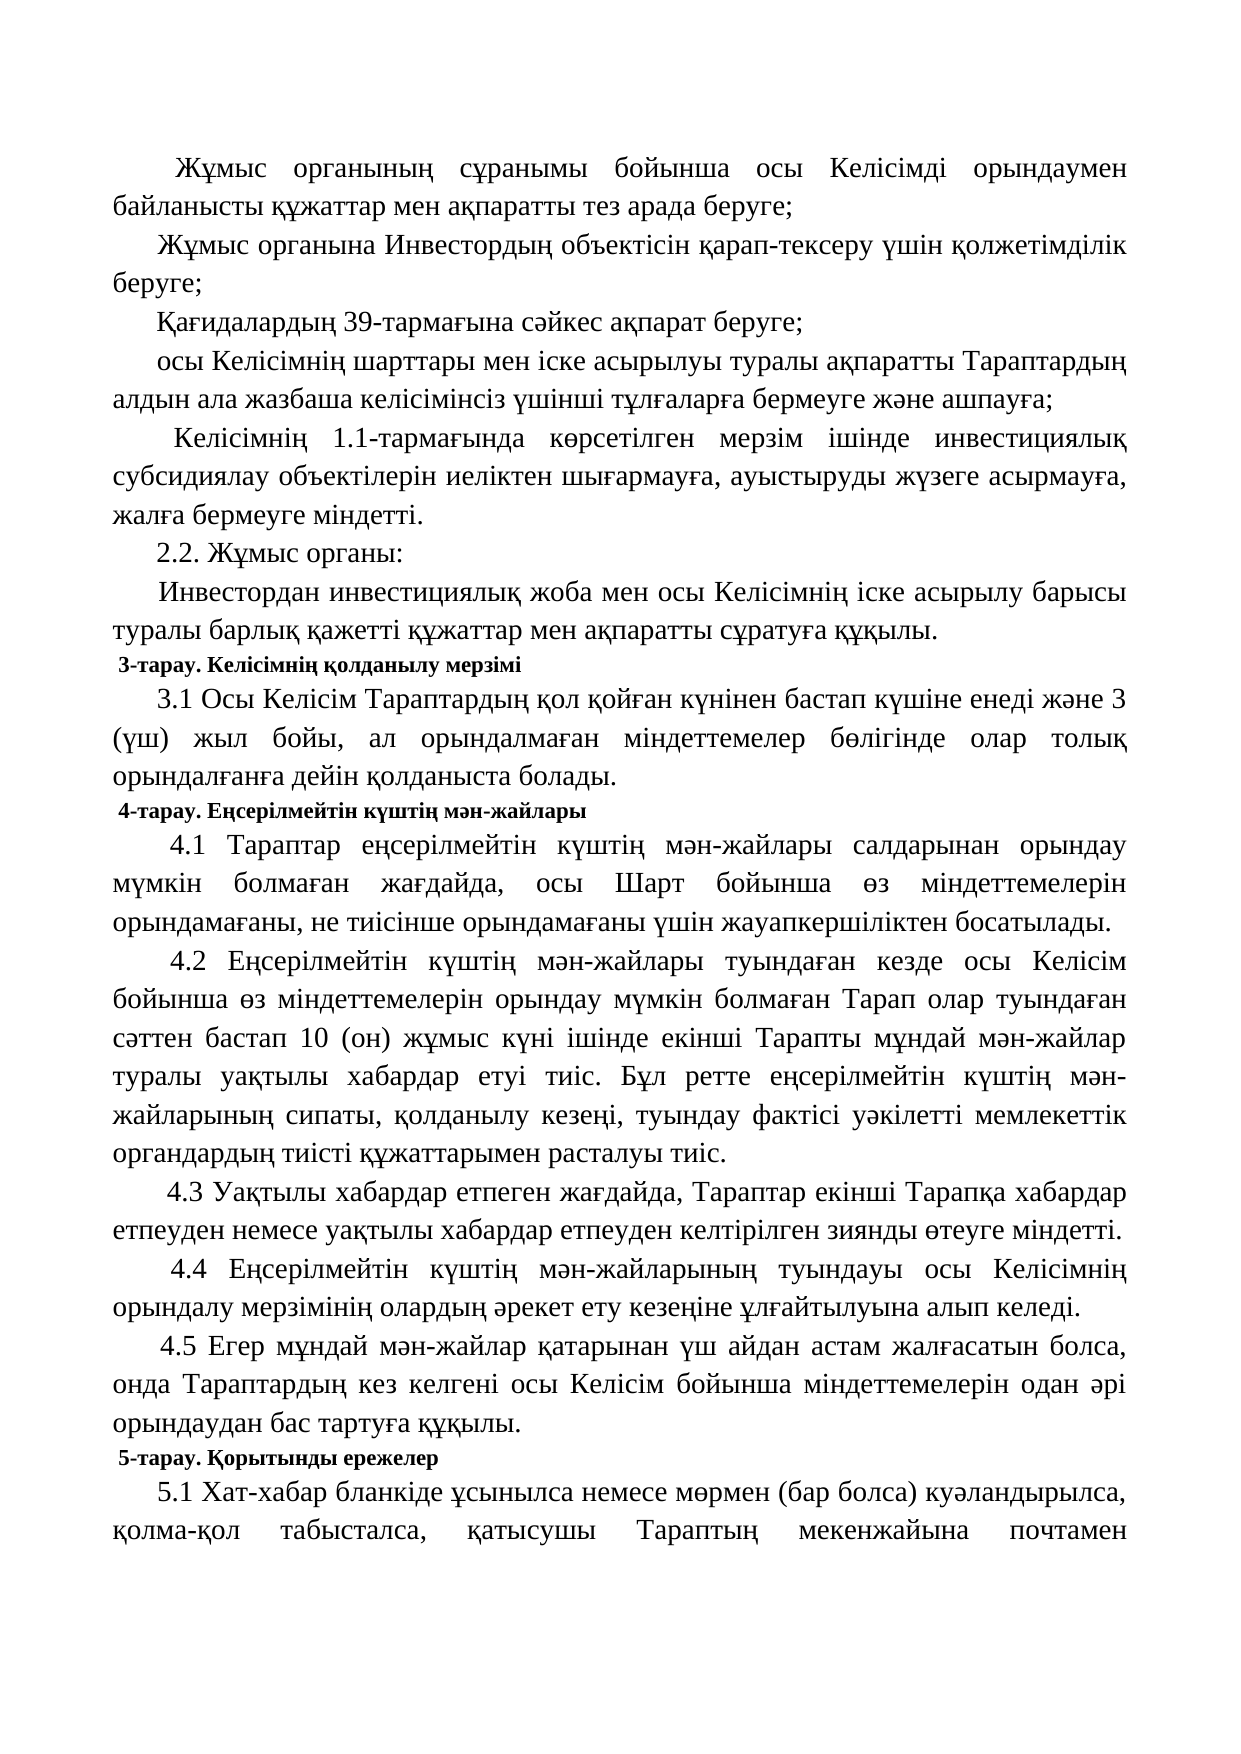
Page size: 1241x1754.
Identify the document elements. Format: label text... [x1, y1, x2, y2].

text осы Келісімнің шарттары мен іске асырылуы туралы ақпаратты Тараптардың алдын ала жазбаша келісімінсіз үшінші тұлғаларға бермеуге және ашпауға; [112, 343, 1128, 415]
text 4-тарау. Еңсерілмейтін күштің мән-жайлары [112, 797, 1128, 823]
text Жұмыс органына Инвестордың объектісін қарап-тексеру үшін қолжетімділік беруге; [112, 227, 1128, 299]
text 3.1 Осы Келісім Тараптардың қол қойған күнінен бастап күшіне енеді және 3 (үш) жыл бойы, ал орындалмаған міндеттемелер бөлігінде олар толық орындалғанға дейін қолданыста болады. [112, 681, 1128, 792]
text 4.1 Тараптар еңсерілмейтін күштің мән-жайлары салдарынан орындау мүмкін болмаған жағдайда, осы Шарт бойынша өз міндеттемелерін орындамағаны, не тиісінше орындамағаны үшін жауапкершіліктен босатылады. [112, 827, 1128, 938]
text 4.4 Еңсерілмейтін күштің мән-жайларының туындауы осы Келісімнің орындалу мерзімінің олардың әрекет ету кезеңіне ұлғайтылуына алып келеді. [112, 1251, 1128, 1323]
text 4.2 Еңсерілмейтін күштің мән-жайлары туындаған кезде осы Келісім бойынша өз міндеттемелерін орындау мүмкін болмаған Тарап олар туындаған сәттен бастап 10 (он) жұмыс күні ішінде екінші Тарапты мұндай мән-жайлар туралы уақтылы хабардар етуі тиіс. Бұл ретте еңсерілмейтін күштің мән-жайларының сипаты, қолданылу кезеңі, туындау фактісі уәкілетті мемлекеттік органдардың тиісті құжаттарымен расталуы тиіс. [112, 943, 1128, 1169]
text Қағидалардың 39-тармағына сәйкес ақпарат беруге; [112, 304, 1128, 338]
text 4.5 Егер мұндай мән-жайлар қатарынан үш айдан астам жалғасатын болса, онда Тараптардың кез келгені осы Келісім бойынша міндеттемелерін одан әрі орындаудан бас тартуға құқылы. [112, 1328, 1128, 1439]
text Келісімнің 1.1-тармағында көрсетілген мерзім ішінде инвестициялық субсидиялау объектілерін иеліктен шығармауға, ауыстыруды жүзеге асырмауға, жалға бермеуге міндетті. [112, 420, 1128, 530]
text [112, 1474, 1128, 1546]
text 2.2. Жұмыс органы: [112, 535, 1128, 569]
text Инвестордан инвестициялық жоба мен осы Келісімнің іске асырылу барысы туралы барлық қажетті құжаттар мен ақпаратты сұратуға құқылы. [112, 574, 1128, 646]
text 5-тарау. Қорытынды ережелер [112, 1444, 1128, 1470]
text 4.3 Уақтылы хабардар етпеген жағдайда, Тараптар екінші Тарапқа хабардар етпеуден немесе уақтылы хабардар етпеуден келтірілген зиянды өтеуге міндетті. [112, 1174, 1128, 1246]
text Жұмыс органының сұранымы бойынша осы Келісімді орындаумен байланысты құжаттар мен ақпаратты тез арада беруге; [112, 150, 1128, 222]
text 3-тарау. Келісімнің қолданылу мерзімі [112, 651, 1128, 677]
